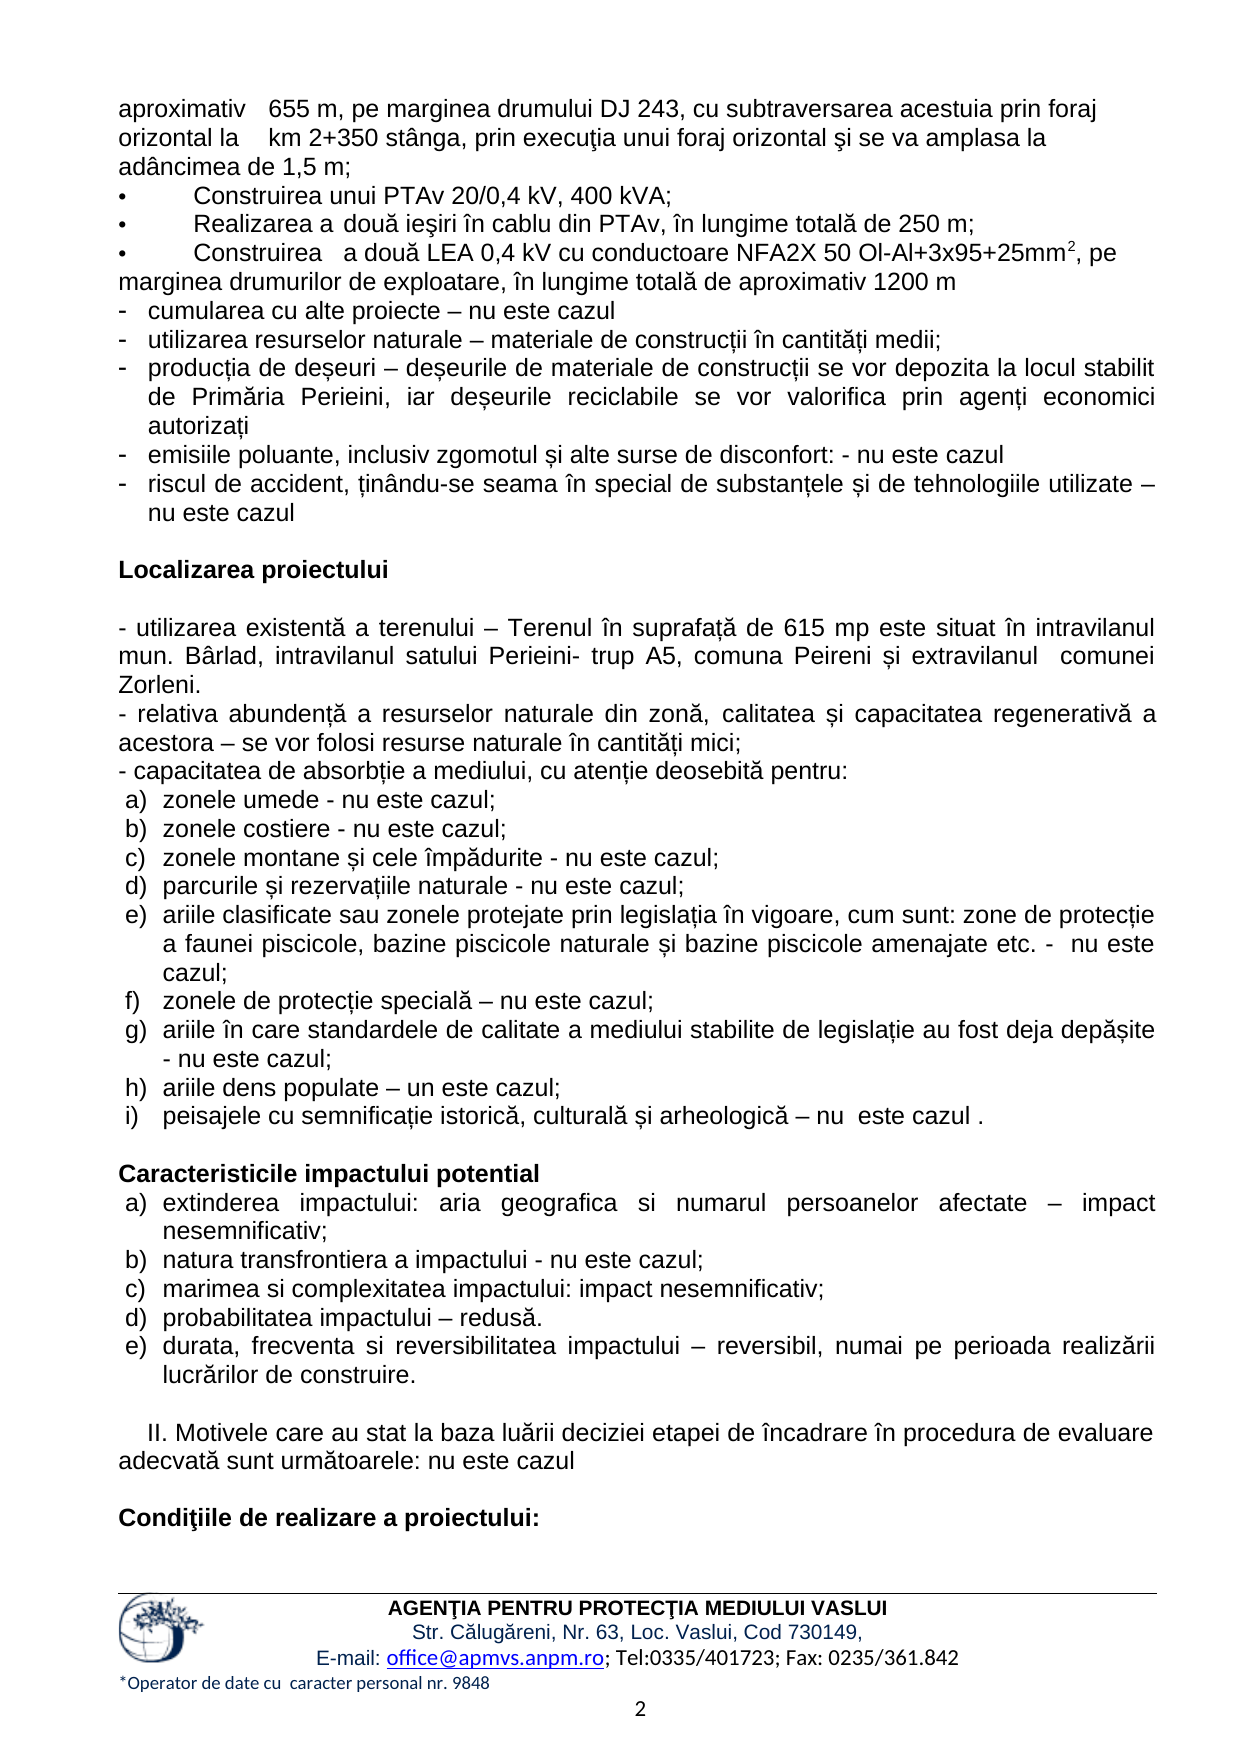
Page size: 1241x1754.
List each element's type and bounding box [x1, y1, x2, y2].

picture [118, 1594, 208, 1666]
